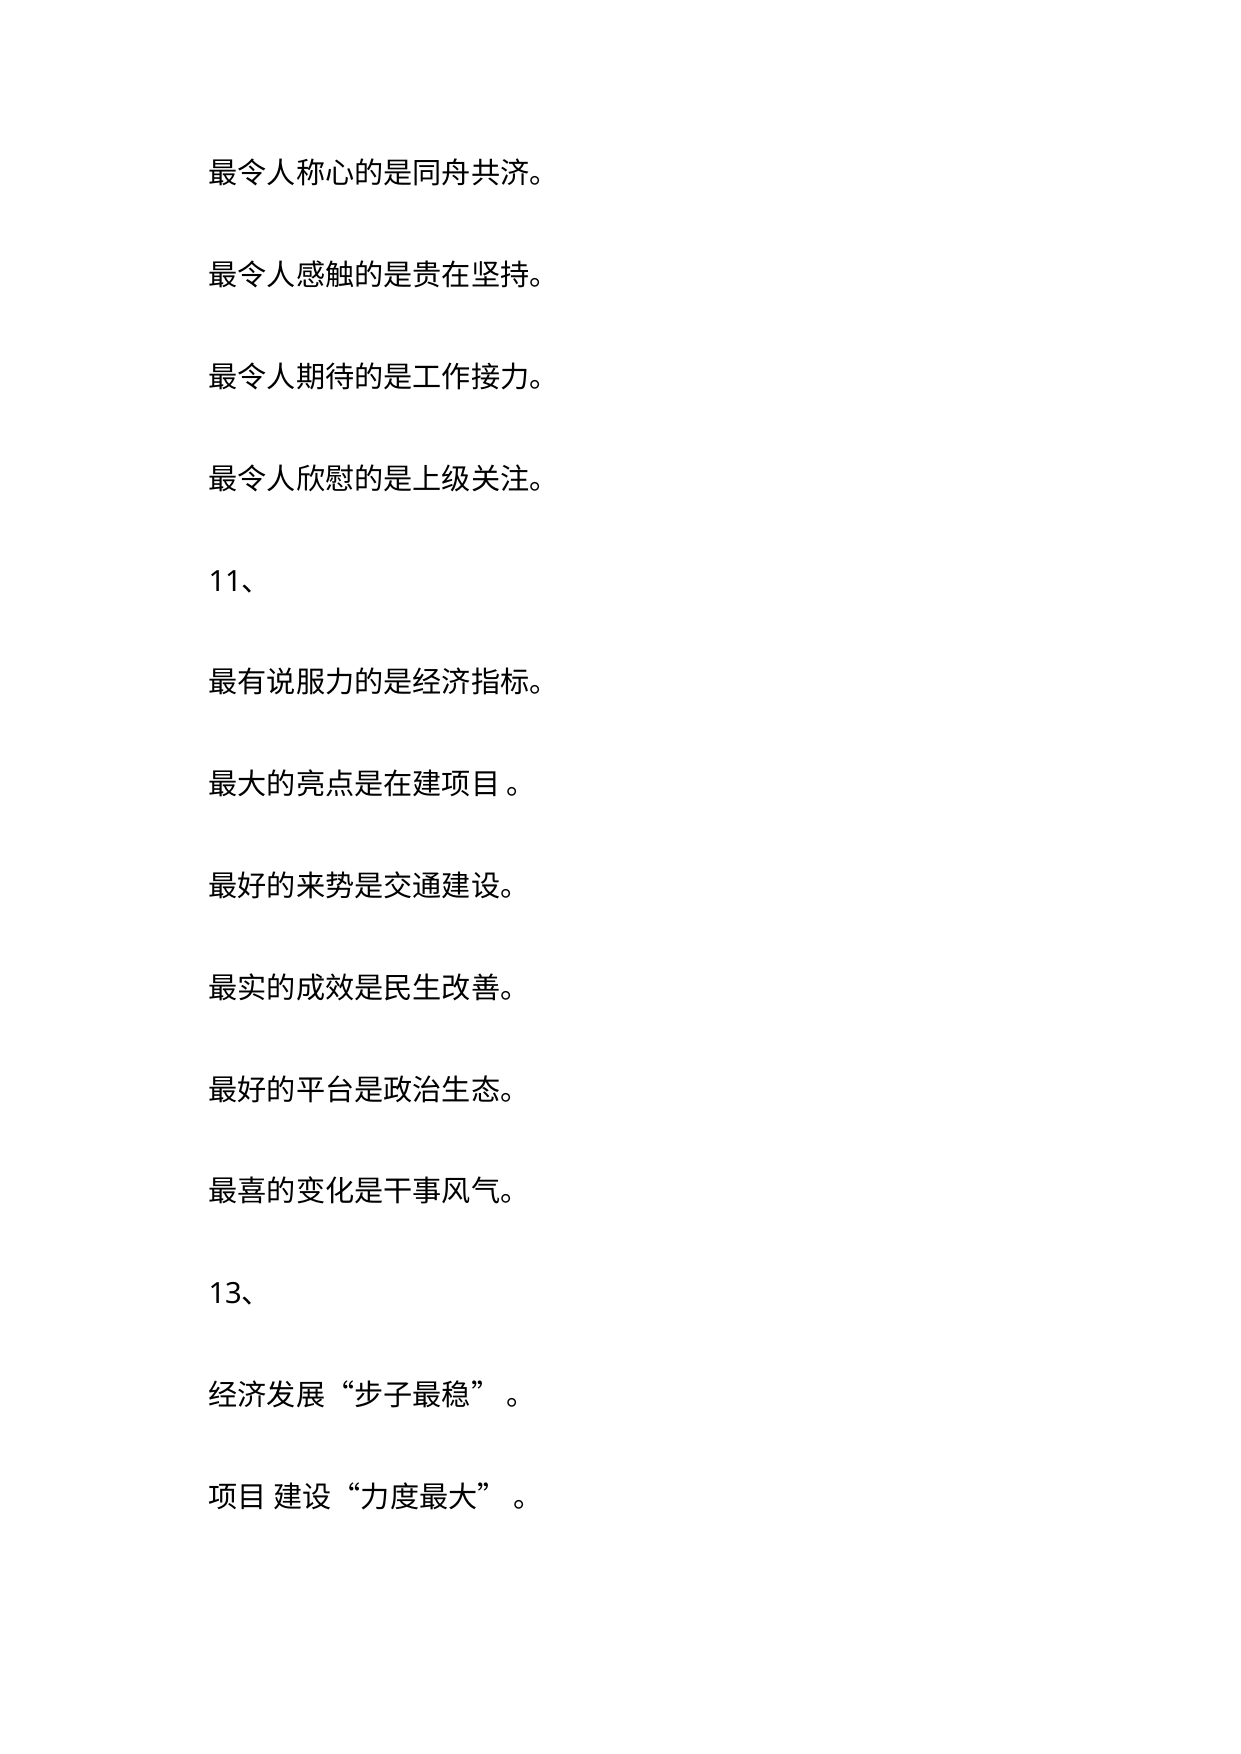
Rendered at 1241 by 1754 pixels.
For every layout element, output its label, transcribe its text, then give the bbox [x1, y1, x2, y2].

text 13、 [150, 1270, 1090, 1312]
text 最好的平台是政治生态。 [150, 1066, 1090, 1108]
text 最有说服力的是经济指标。 [150, 659, 1090, 701]
text 最令人欣慰的是上级关注。 [150, 455, 1090, 498]
text 最实的成效是民生改善。 [150, 964, 1090, 1007]
text 最大的亮点是在建项目 。 [150, 761, 1090, 803]
text 经济发展“步子最稳” 。 [150, 1372, 1090, 1414]
text 最令人感触的是贵在坚持。 [150, 252, 1090, 294]
text 最令人期待的是工作接力。 [150, 353, 1090, 396]
text 最喜的变化是干事风气。 [150, 1168, 1090, 1210]
text 最令人称心的是同舟共济。 [150, 150, 1090, 192]
text 11、 [150, 557, 1090, 599]
text 最好的来势是交通建设。 [150, 863, 1090, 905]
text 项目 建设“力度最大” 。 [150, 1473, 1090, 1516]
